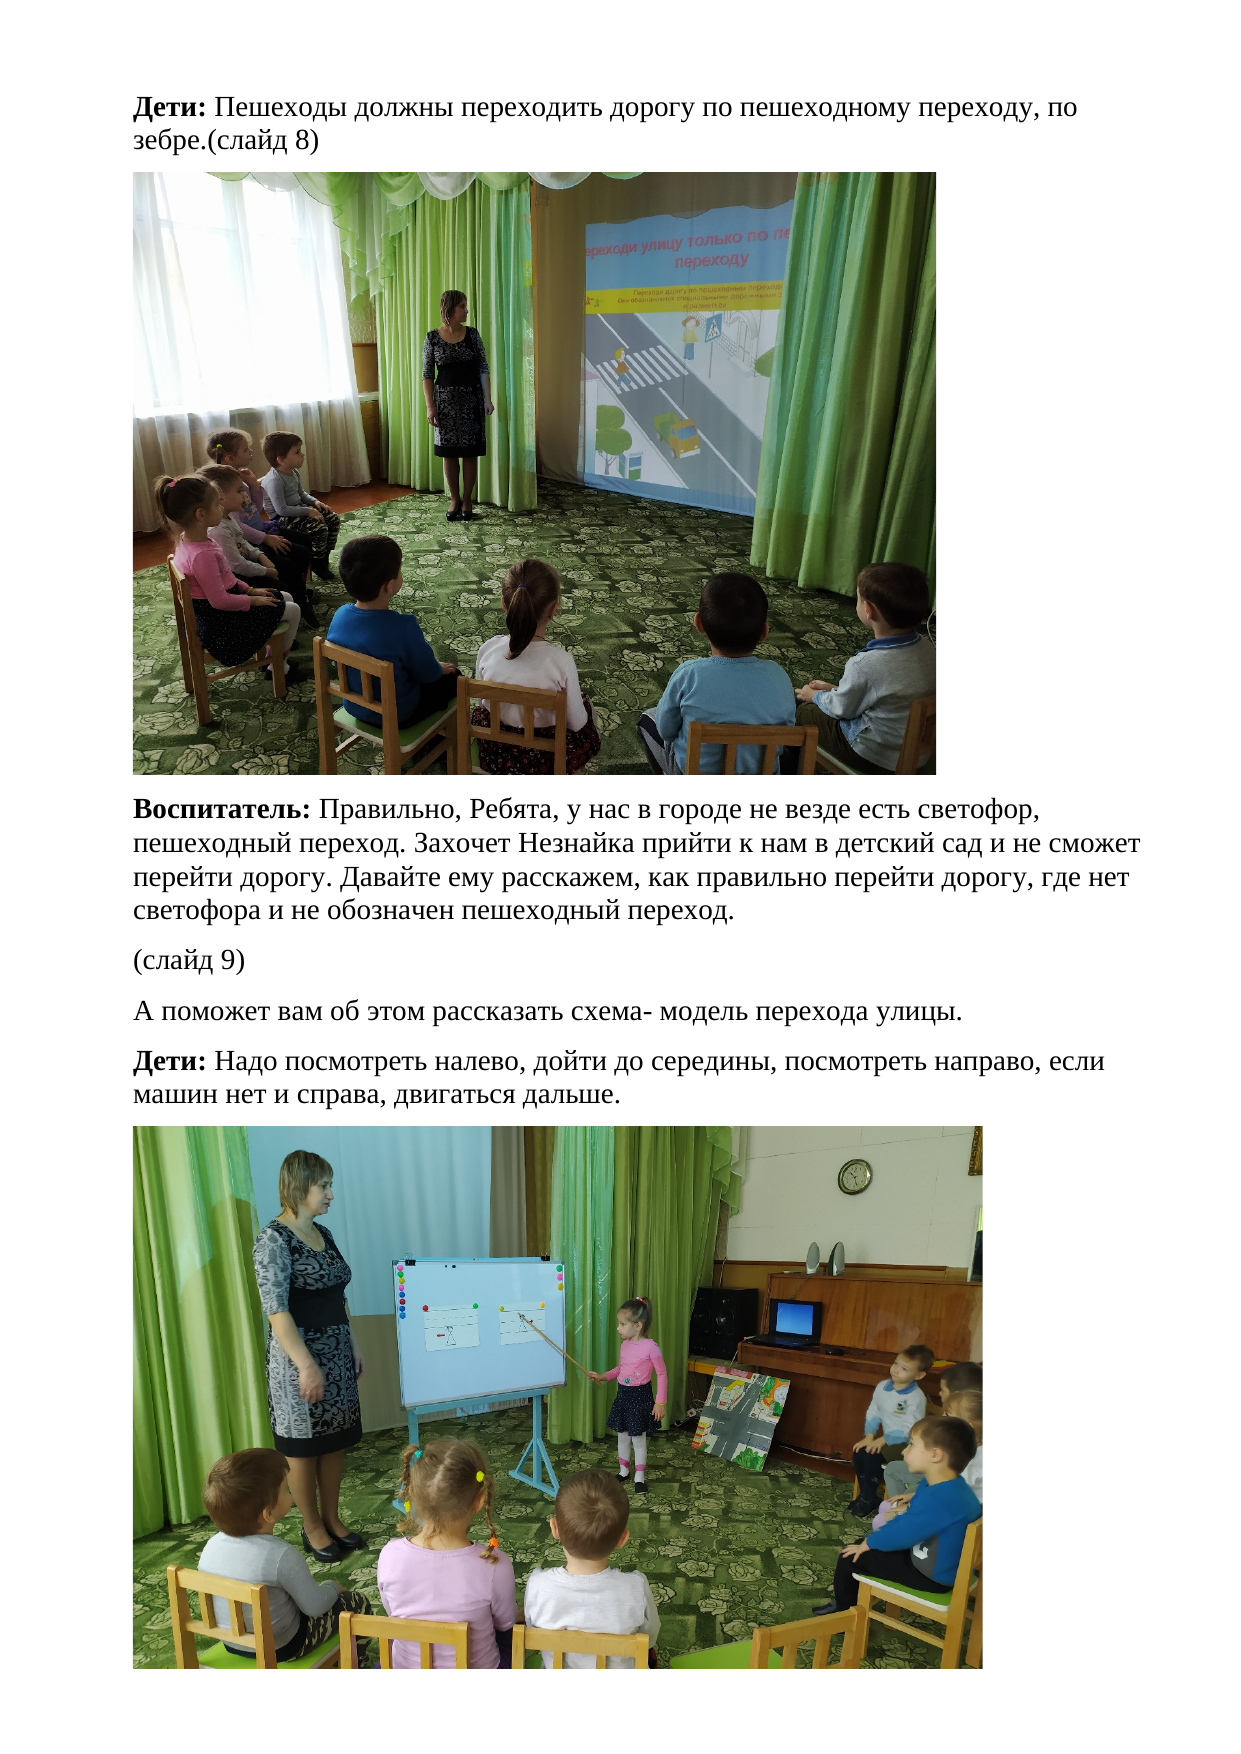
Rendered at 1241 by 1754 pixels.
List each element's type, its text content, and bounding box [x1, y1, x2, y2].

text Дети: Пешеходы должны переходить дорогу по пешеходному переходу, по зебре.(слайд 8) [133, 89, 1152, 156]
text А поможет вам об этом рассказать схема- модель перехода улицы. [133, 993, 1152, 1026]
picture [132, 172, 937, 775]
text Воспитатель: Правильно, Ребята, у нас в городе не везде есть светофор, пешеходный переход. Захочет Незнайка прийти к нам в детский сад и не сможет перейти дорогу. Давайте ему расскажем, как правильно перейти дорогу, где нет светофора и не обозначен пешеходный переход. [133, 792, 1152, 926]
text Дети: Надо посмотреть налево, дойти до середины, посмотреть направо, если машин нет и справа, двигаться дальше. [133, 1043, 1152, 1110]
picture [132, 1126, 983, 1669]
text (слайд 9) [133, 942, 1152, 976]
